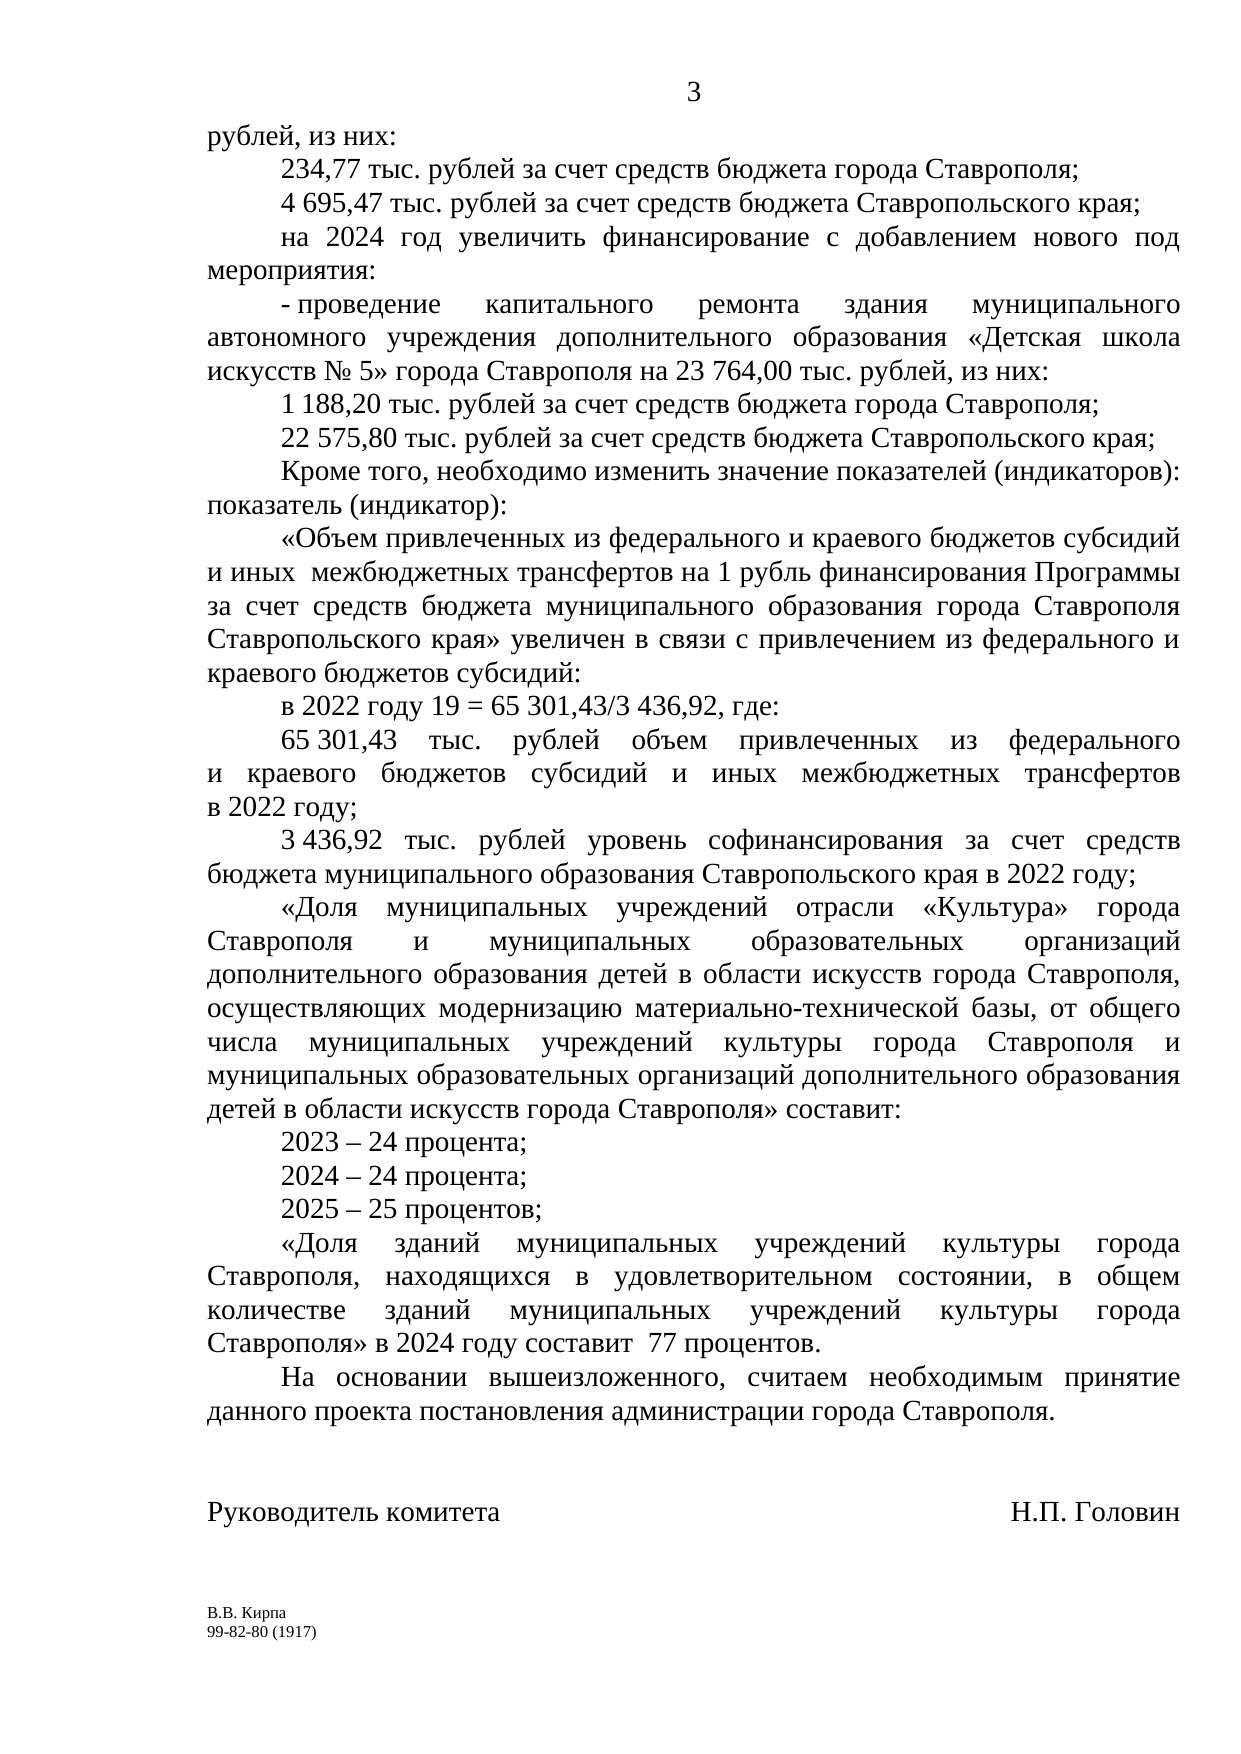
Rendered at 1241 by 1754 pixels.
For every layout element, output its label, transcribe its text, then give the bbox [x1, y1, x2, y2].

text 65 301,43 тыс. рублей объем привлеченных из федерального и краевого бюджетов субсидий и иных межбюджетных трансфертов в 2022 году; [207, 722, 1181, 822]
text Руководитель комитета Н.П. Головин [207, 1501, 1181, 1526]
text 99-82-80 (1917) [207, 1622, 1181, 1641]
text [207, 118, 1181, 152]
text 22 575,80 тыс. рублей за счет средств бюджета Ставропольского края; [207, 420, 1181, 453]
text На основании вышеизложенного, считаем необходимым принятие данного проекта постановления администрации города Ставрополя. [207, 1359, 1181, 1426]
text 3 436,92 тыс. рублей уровень софинансирования за счет средств бюджета муниципального образования Ставропольского края в 2022 году; [207, 822, 1181, 889]
text на 2024 год увеличить финансирование с добавлением нового под мероприятия: [207, 219, 1181, 286]
text 2025 – 25 процентов; [207, 1191, 1181, 1225]
text 4 695,47 тыс. рублей за счет средств бюджета Ставропольского края; [207, 185, 1181, 219]
text «Доля муниципальных учреждений отрасли «Культура» города Ставрополя и муниципальных образовательных организаций дополнительного образования детей в области искусств города Ставрополя, осуществляющих модернизацию материально-технической базы, от общего числа муниципальных учреждений культуры города Ставрополя и муниципальных образовательных организаций дополнительного образования детей в области искусств города Ставрополя» составит: [207, 889, 1181, 1124]
text 1 188,20 тыс. рублей за счет средств бюджета города Ставрополя; [207, 386, 1181, 420]
text Кроме того, необходимо изменить значение показателей (индикаторов): [207, 453, 1181, 487]
text показатель (индикатор): [207, 487, 1181, 521]
text - проведение капитального ремонта здания муниципального автономного учреждения дополнительного образования «Детская школа искусств № 5» города Ставрополя на 23 764,00 тыс. рублей, из них: [207, 286, 1181, 386]
text в 2022 году 19 = 65 301,43/3 436,92, где: [207, 688, 1181, 722]
text В.В. Кирпа [207, 1603, 1181, 1622]
text 2023 – 24 процента; [207, 1124, 1181, 1158]
text 234,77 тыс. рублей за счет средств бюджета города Ставрополя; [207, 152, 1181, 185]
text «Объем привлеченных из федерального и краевого бюджетов субсидий и иных межбюджетных трансфертов на 1 рубль финансирования Программы за счет средств бюджета муниципального образования города Ставрополя Ставропольского края» увеличен в связи с привлечением из федерального и краевого бюджетов субсидий: [207, 521, 1181, 688]
text 2024 – 24 процента; [207, 1158, 1181, 1191]
text «Доля зданий муниципальных учреждений культуры города Ставрополя, находящихся в удовлетворительном состоянии, в общем количестве зданий муниципальных учреждений культуры города Ставрополя» в 2024 году составит 77 процентов. [207, 1225, 1181, 1359]
